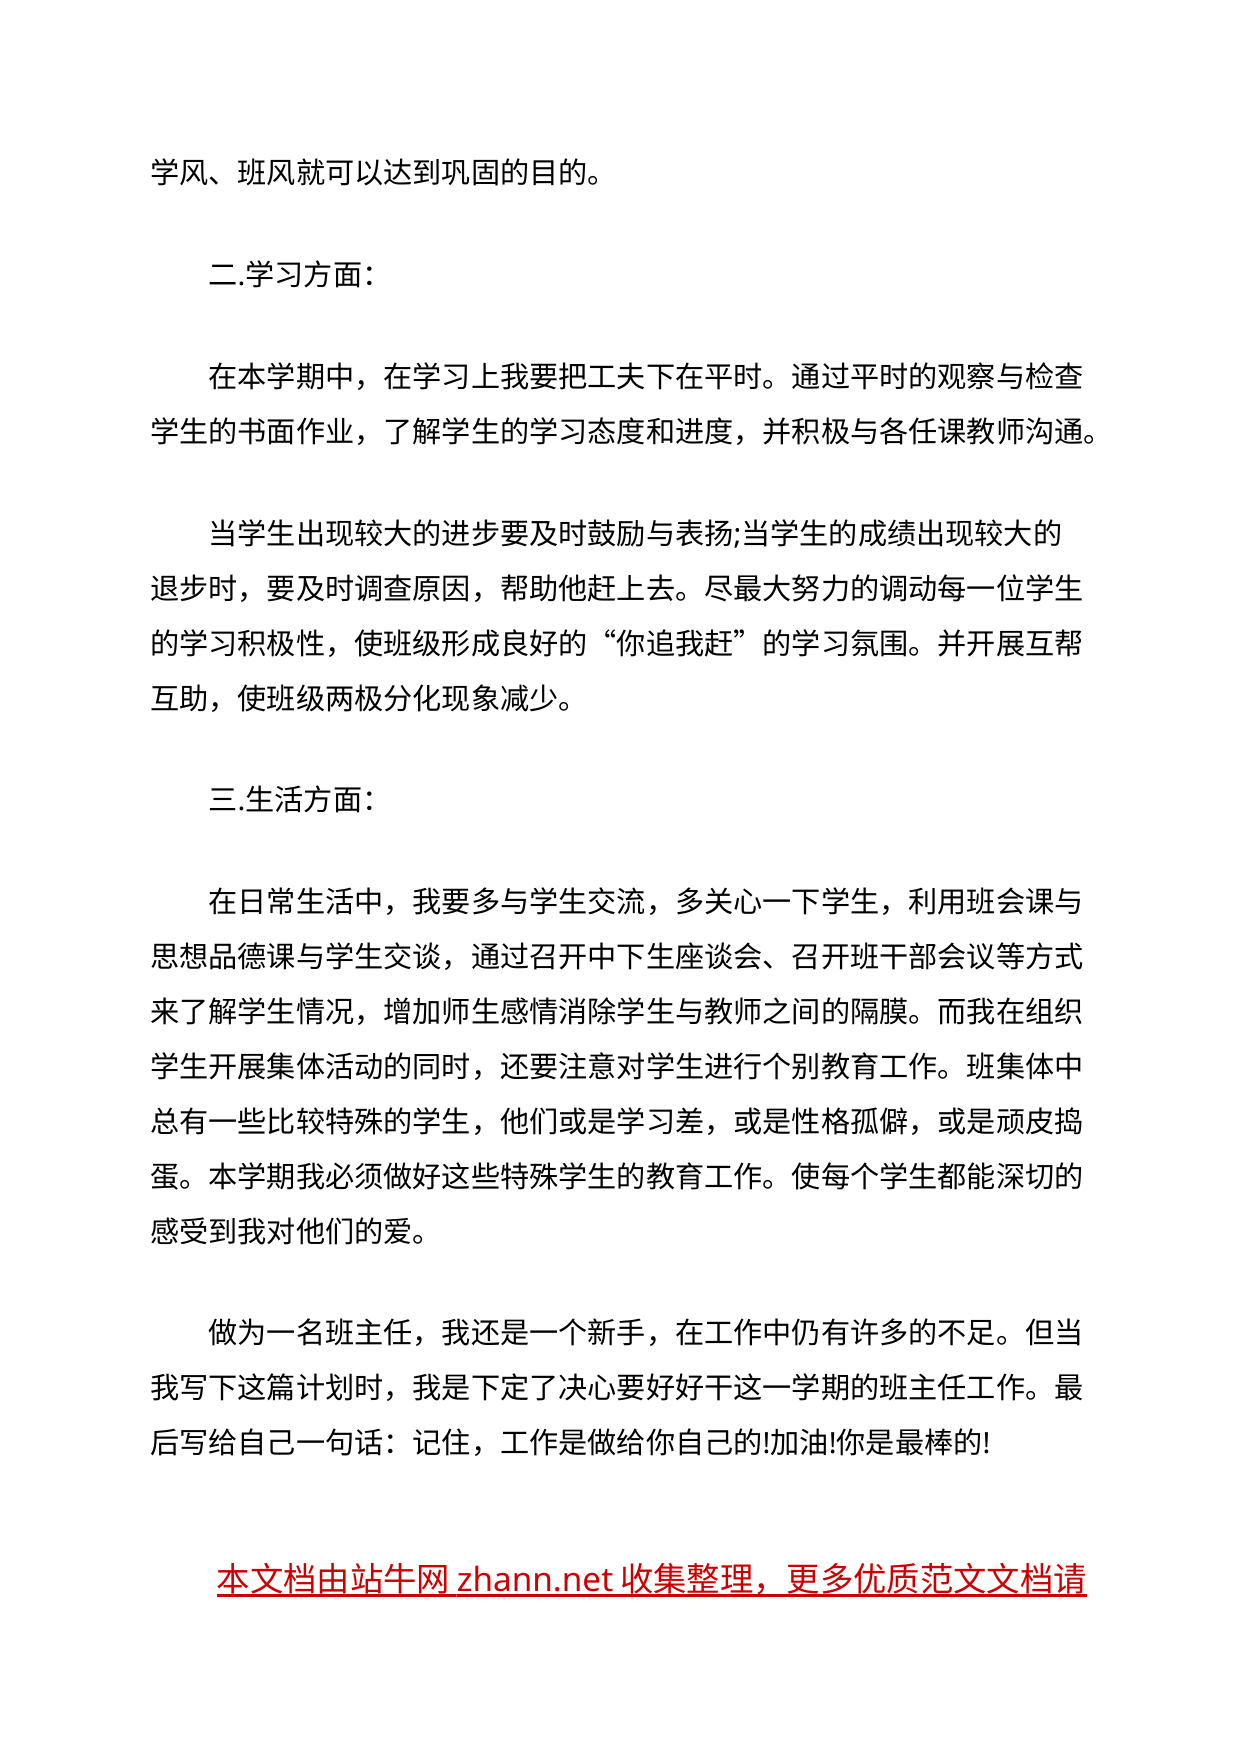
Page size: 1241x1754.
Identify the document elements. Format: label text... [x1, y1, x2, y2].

text 在日常生活中，我要多与学生交流，多关心一下学生，利用班会课与思想品德课与学生交谈，通过召开中下生座谈会、召开班干部会议等方式来了解学生情况，增加师生感情消除学生与教师之间的隔膜。而我在组织学生开展集体活动的同时，还要注意对学生进行个别教育工作。班集体中总有一些比较特殊的学生，他们或是学习差，或是性格孤僻，或是顽皮捣蛋。本学期我必须做好这些特殊学生的教育工作。使每个学生都能深切的感受到我对他们的爱。 [150, 879, 1090, 1251]
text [150, 1553, 1090, 1602]
text 三.生活方面： [150, 777, 1090, 819]
text 二.学习方面： [150, 252, 1090, 294]
text 做为一名班主任，我还是一个新手，在工作中仍有许多的不足。但当我写下这篇计划时，我是下定了决心要好好干这一学期的班主任工作。最后写给自己一句话：记住，工作是做给你自己的!加油!你是最棒的! [150, 1310, 1090, 1462]
text 在本学期中，在学习上我要把工夫下在平时。通过平时的观察与检查学生的书面作业，了解学生的学习态度和进度，并积极与各任课教师沟通。 [150, 354, 1090, 451]
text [150, 150, 1090, 192]
text 当学生出现较大的进步要及时鼓励与表扬;当学生的成绩出现较大的退步时，要及时调查原因，帮助他赶上去。尽最大努力的调动每一位学生的学习积极性，使班级形成良好的“你追我赶”的学习氛围。并开展互帮互助，使班级两极分化现象减少。 [150, 510, 1090, 717]
